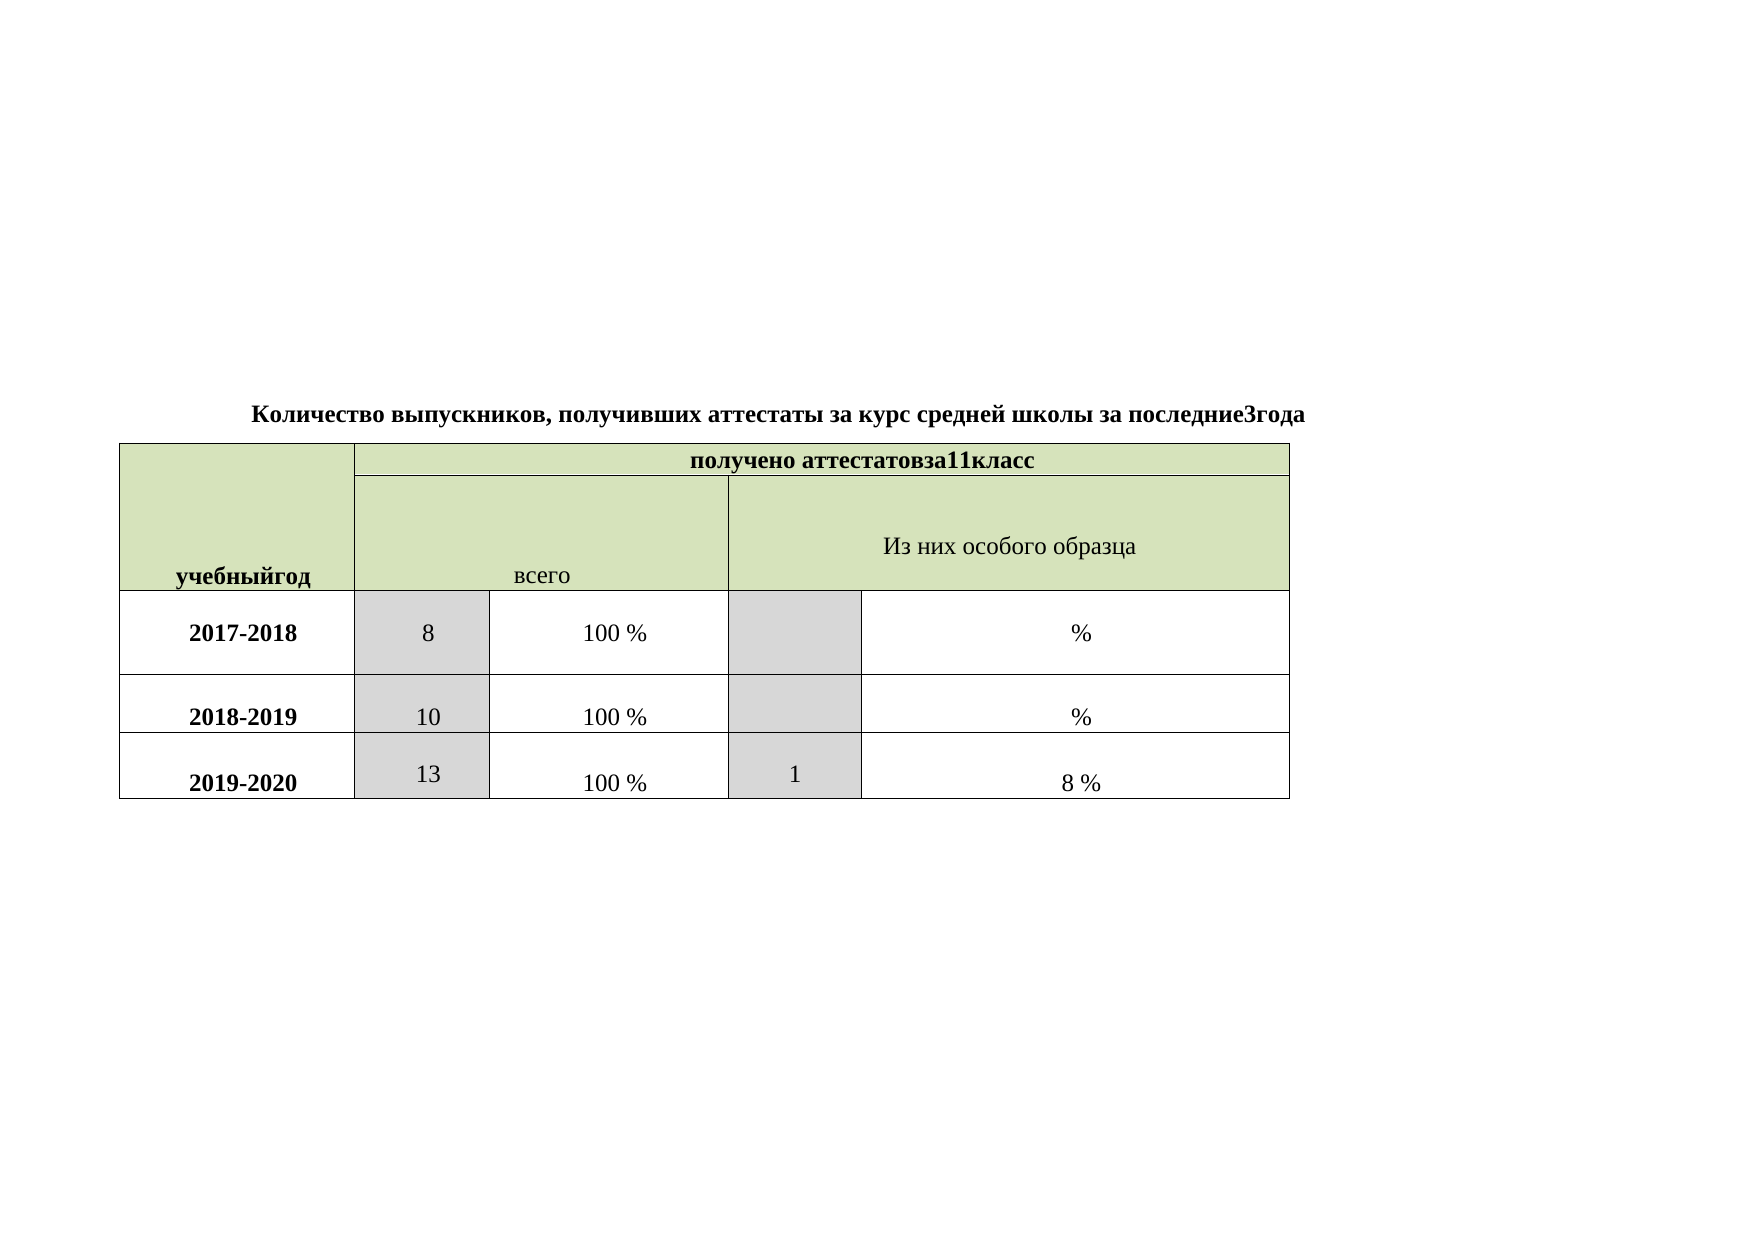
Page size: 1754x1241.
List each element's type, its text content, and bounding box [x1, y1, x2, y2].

text Количество выпускников, получивших аттестаты за курс средней школы за последние3года [251, 399, 1630, 428]
table_cell 2017-2018 [120, 591, 354, 674]
table_header учебныйгод [120, 444, 354, 590]
table_header получено аттестатовза11класс [355, 444, 1289, 474]
table_cell % [862, 591, 1289, 674]
table_cell Из них особого образца [729, 476, 1289, 590]
table_cell 13 [355, 733, 489, 798]
table_cell 100 % [490, 675, 728, 732]
table_cell 100 % [490, 591, 728, 674]
table_cell % [862, 675, 1289, 732]
table_cell всего [355, 476, 728, 590]
table_cell [729, 591, 861, 674]
table_cell 100 % [490, 733, 728, 798]
table_cell 8 % [862, 733, 1289, 798]
table_cell 2018-2019 [120, 675, 354, 732]
table_cell 10 [355, 675, 489, 732]
table_cell 2019-2020 [120, 733, 354, 798]
table_cell 1 [729, 733, 861, 798]
table_cell [729, 675, 861, 732]
table_cell 8 [355, 591, 489, 674]
